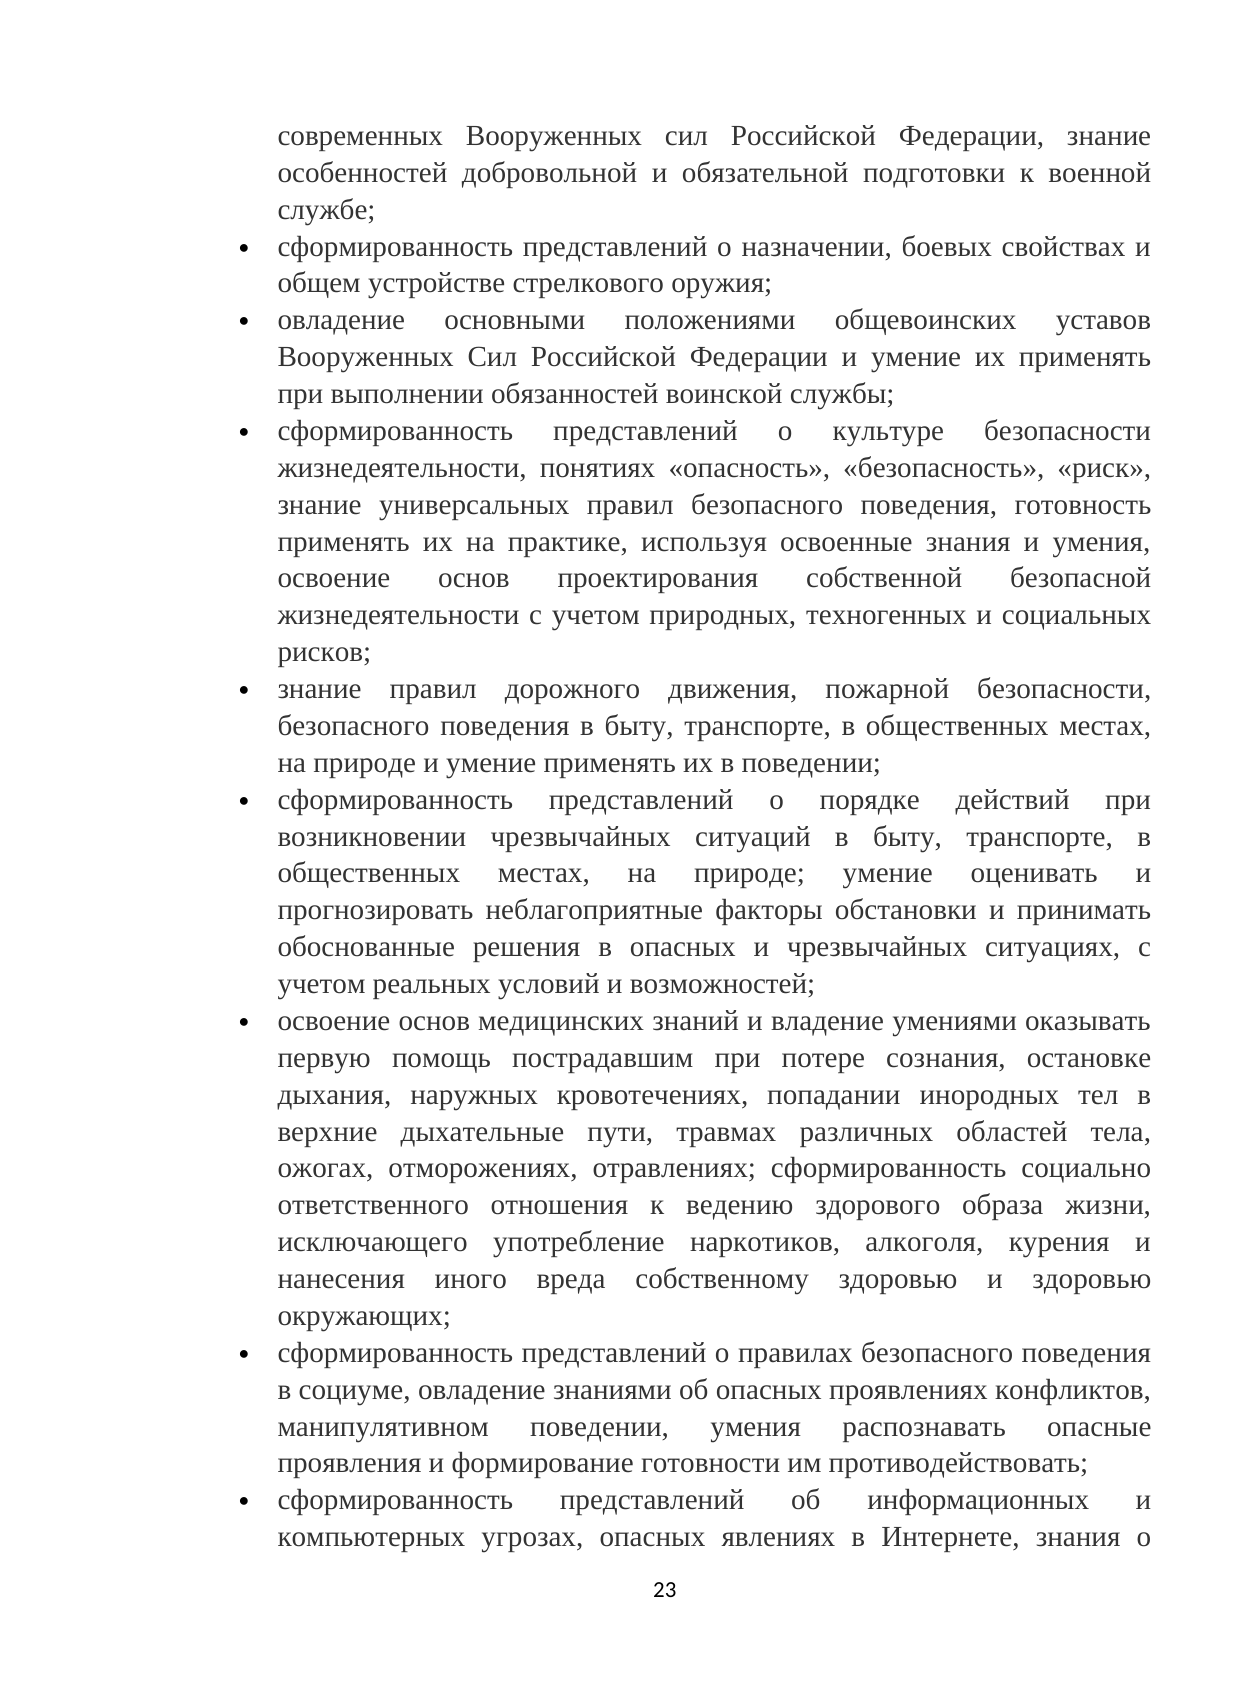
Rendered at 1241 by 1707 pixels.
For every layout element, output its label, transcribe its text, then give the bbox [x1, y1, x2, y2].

list сформированность представлений о правилах безопасного поведения в социуме, овладение знаниями об опасных проявлениях конфликтов, манипулятивном поведении, умения распознавать опасные проявления и формирование готовности им противодействовать; [240, 1335, 1152, 1479]
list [240, 118, 1152, 225]
list овладение основными положениями общевоинских уставов Вооруженных Сил Российской Федерации и умение их применять при выполнении обязанностей воинской службы; [240, 302, 1152, 410]
list знание правил дорожного движения, пожарной безопасности, безопасного поведения в быту, транспорте, в общественных местах, на природе и умение применять их в поведении; [240, 671, 1152, 778]
list сформированность представлений о порядке действий при возникновении чрезвычайных ситуаций в быту, транспорте, в общественных местах, на природе; умение оценивать и прогнозировать неблагоприятные факторы обстановки и принимать обоснованные решения в опасных и чрезвычайных ситуациях, с учетом реальных условий и возможностей; [240, 782, 1152, 1000]
list освоение основ медицинских знаний и владение умениями оказывать первую помощь пострадавшим при потере сознания, остановке дыхания, наружных кровотечениях, попадании инородных тел в верхние дыхательные пути, травмах различных областей тела, ожогах, отморожениях, отравлениях; сформированность социально ответственного отношения к ведению здорового образа жизни, исключающего употребление наркотиков, алкоголя, курения и нанесения иного вреда собственному здоровью и здоровью окружающих; [240, 1003, 1152, 1332]
list сформированность представлений о культуре безопасности жизнедеятельности, понятиях «опасность», «безопасность», «риск», знание универсальных правил безопасного поведения, готовность применять их на практике, используя освоенные знания и умения, освоение основ проектирования собственной безопасной жизнедеятельности с учетом природных, техногенных и социальных рисков; [240, 413, 1152, 668]
list сформированность представлений о назначении, боевых свойствах и общем устройстве стрелкового оружия; [240, 229, 1152, 299]
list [240, 1482, 1152, 1553]
